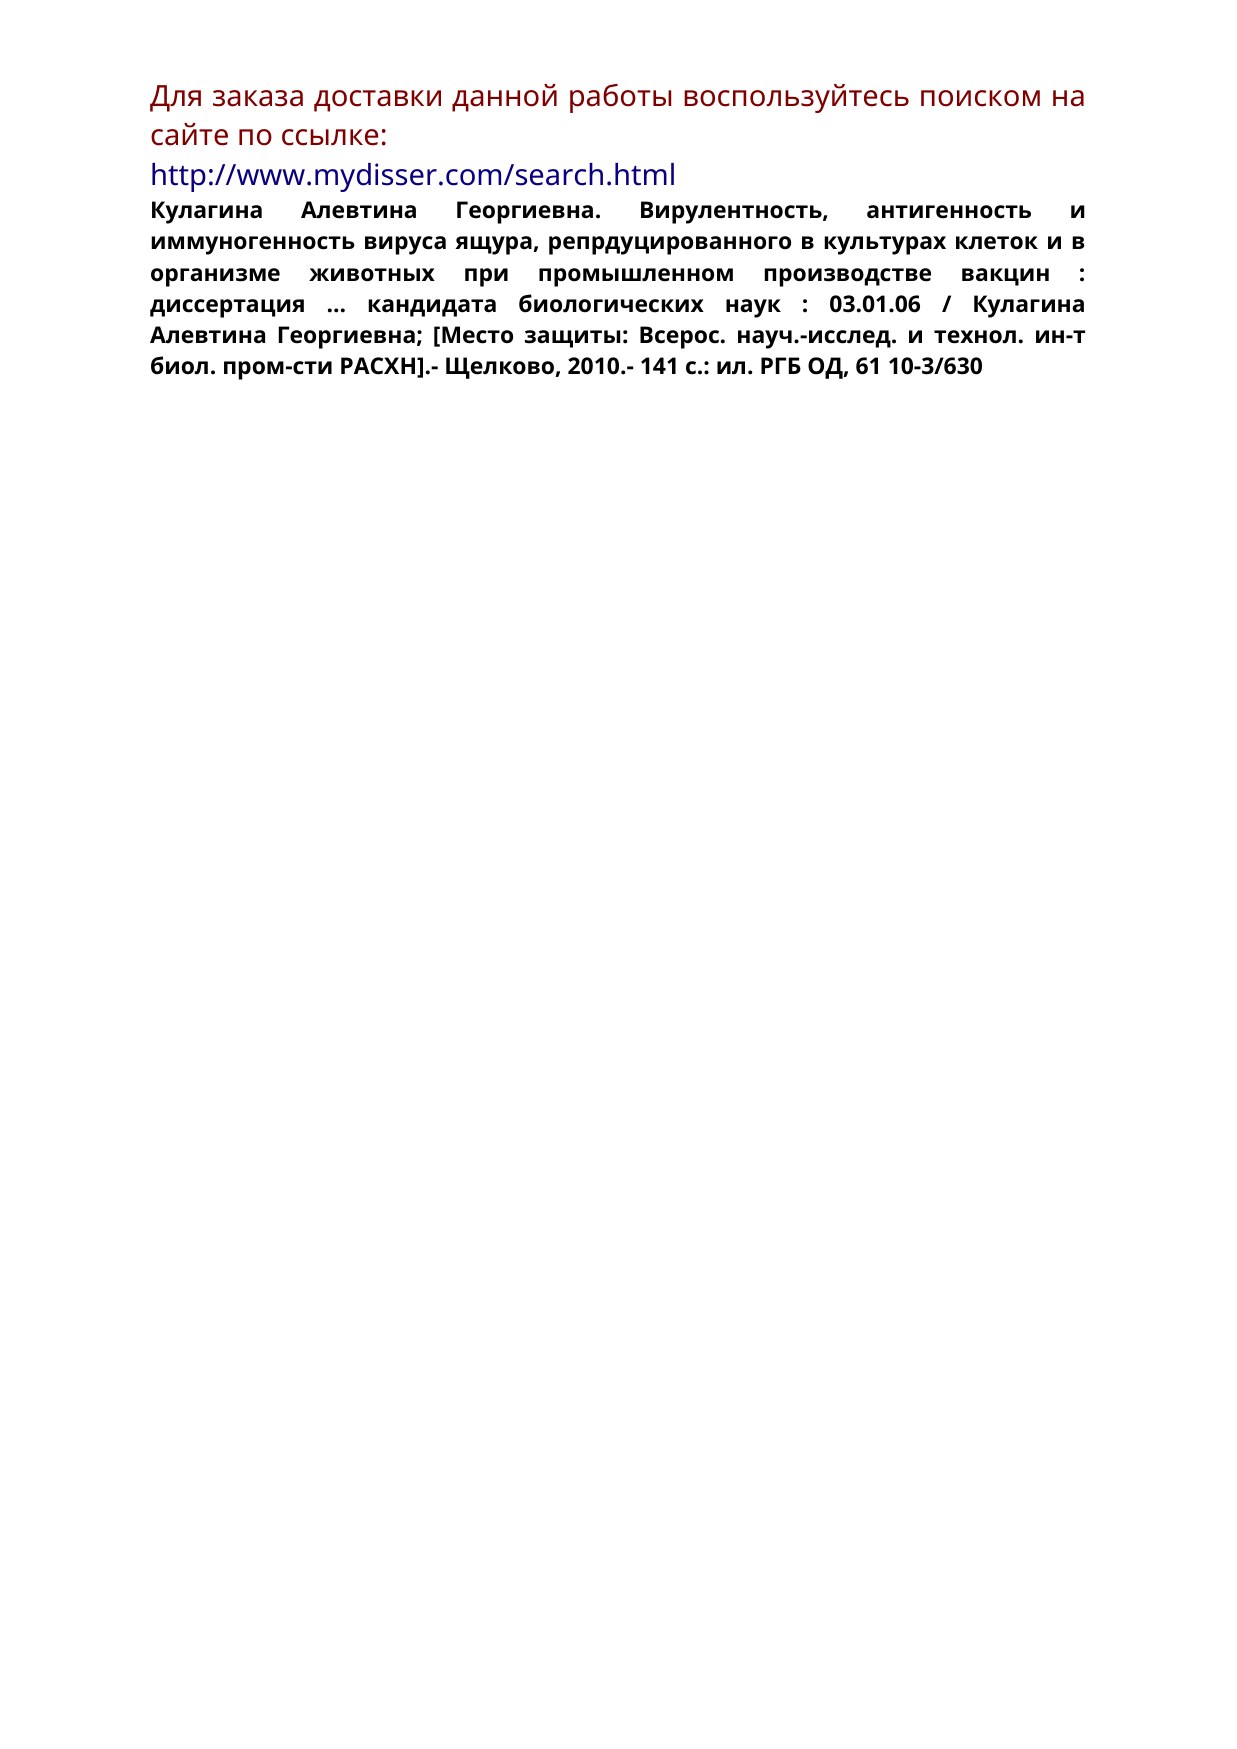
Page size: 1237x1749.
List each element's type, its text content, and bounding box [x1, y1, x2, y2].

text Кулагина Алевтина Георгиевна. Вирулентность, антигенность и иммуногенность вируса ящура, репрдуцированного в культурах клеток и в организме животных при промышленном производстве вакцин : диссертация ... кандидата биологических наук : 03.01.06 / Кулагина Алевтина Георгиевна; [Место защиты: Всерос. науч.-исслед. и технол. ин-т биол. пром-сти РАСХН].- Щелково, 2010.- 141 с.: ил. РГБ ОД, 61 10-3/630 [150, 194, 1086, 382]
